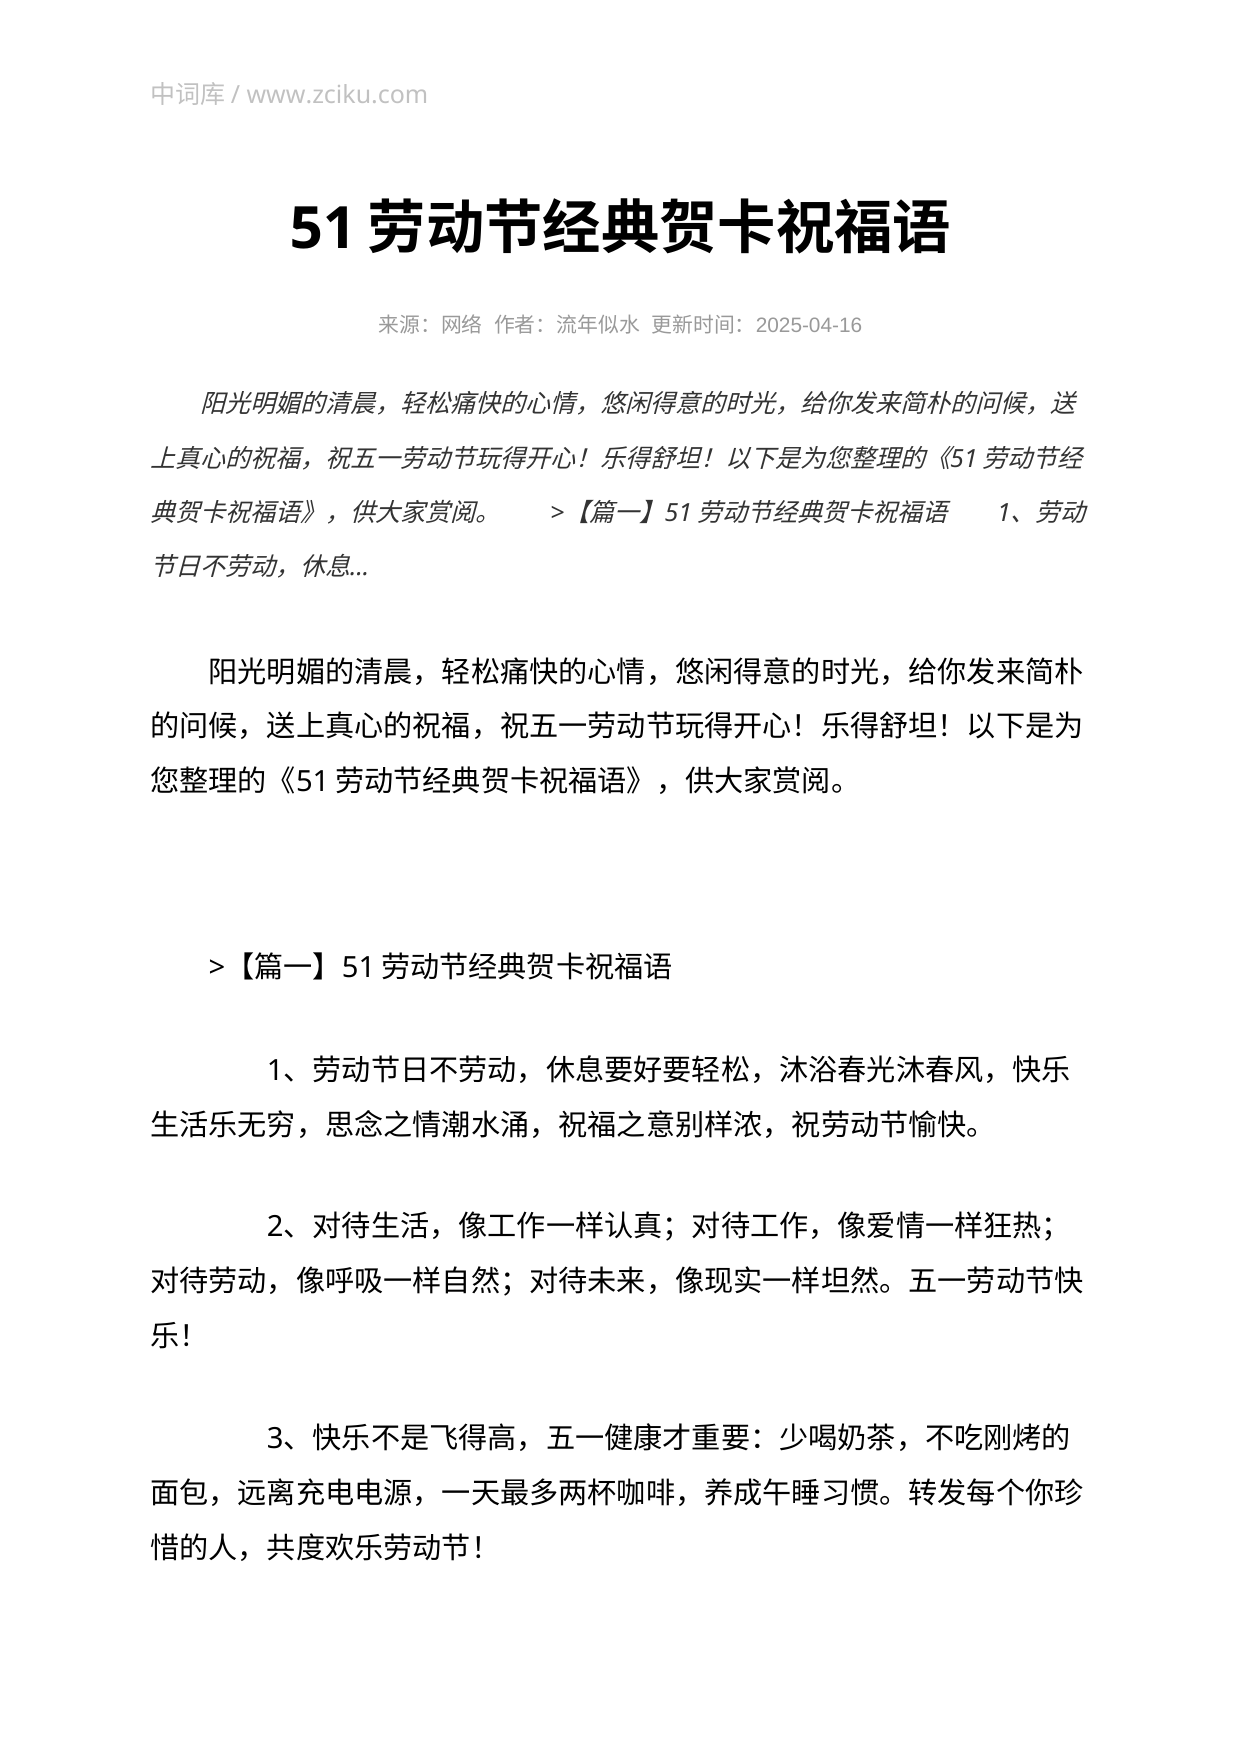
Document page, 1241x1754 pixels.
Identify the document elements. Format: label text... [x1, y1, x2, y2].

text 阳光明媚的清晨，轻松痛快的心情，悠闲得意的时光，给你发来简朴的问候，送上真心的祝福，祝五一劳动节玩得开心！乐得舒坦！以下是为您整理的《51劳动节经典贺卡祝福语》，供大家赏阅。 >【篇一】51劳动节经典贺卡祝福语 1、劳动节日不劳动，休息... [150, 384, 1090, 583]
text 1、劳动节日不劳动，休息要好要轻松，沐浴春光沐春风，快乐生活乐无穷，思念之情潮水涌，祝福之意别样浓，祝劳动节愉快。 [150, 1046, 1090, 1143]
text 2、对待生活，像工作一样认真；对待工作，像爱情一样狂热；对待劳动，像呼吸一样自然；对待未来，像现实一样坦然。五一劳动节快乐！ [150, 1203, 1090, 1355]
text 来源：网络 作者：流年似水 更新时间：2025-04-16 [150, 313, 1090, 337]
subtitle 51劳动节经典贺卡祝福语 [150, 181, 1090, 266]
text >【篇一】51劳动节经典贺卡祝福语 [150, 944, 1090, 986]
text 3、快乐不是飞得高，五一健康才重要：少喝奶茶，不吃刚烤的面包，远离充电电源，一天最多两杯咖啡，养成午睡习惯。转发每个你珍惜的人，共度欢乐劳动节！ [150, 1414, 1090, 1567]
text 阳光明媚的清晨，轻松痛快的心情，悠闲得意的时光，给你发来简朴的问候，送上真心的祝福，祝五一劳动节玩得开心！乐得舒坦！以下是为您整理的《51劳动节经典贺卡祝福语》，供大家赏阅。 [150, 648, 1090, 800]
